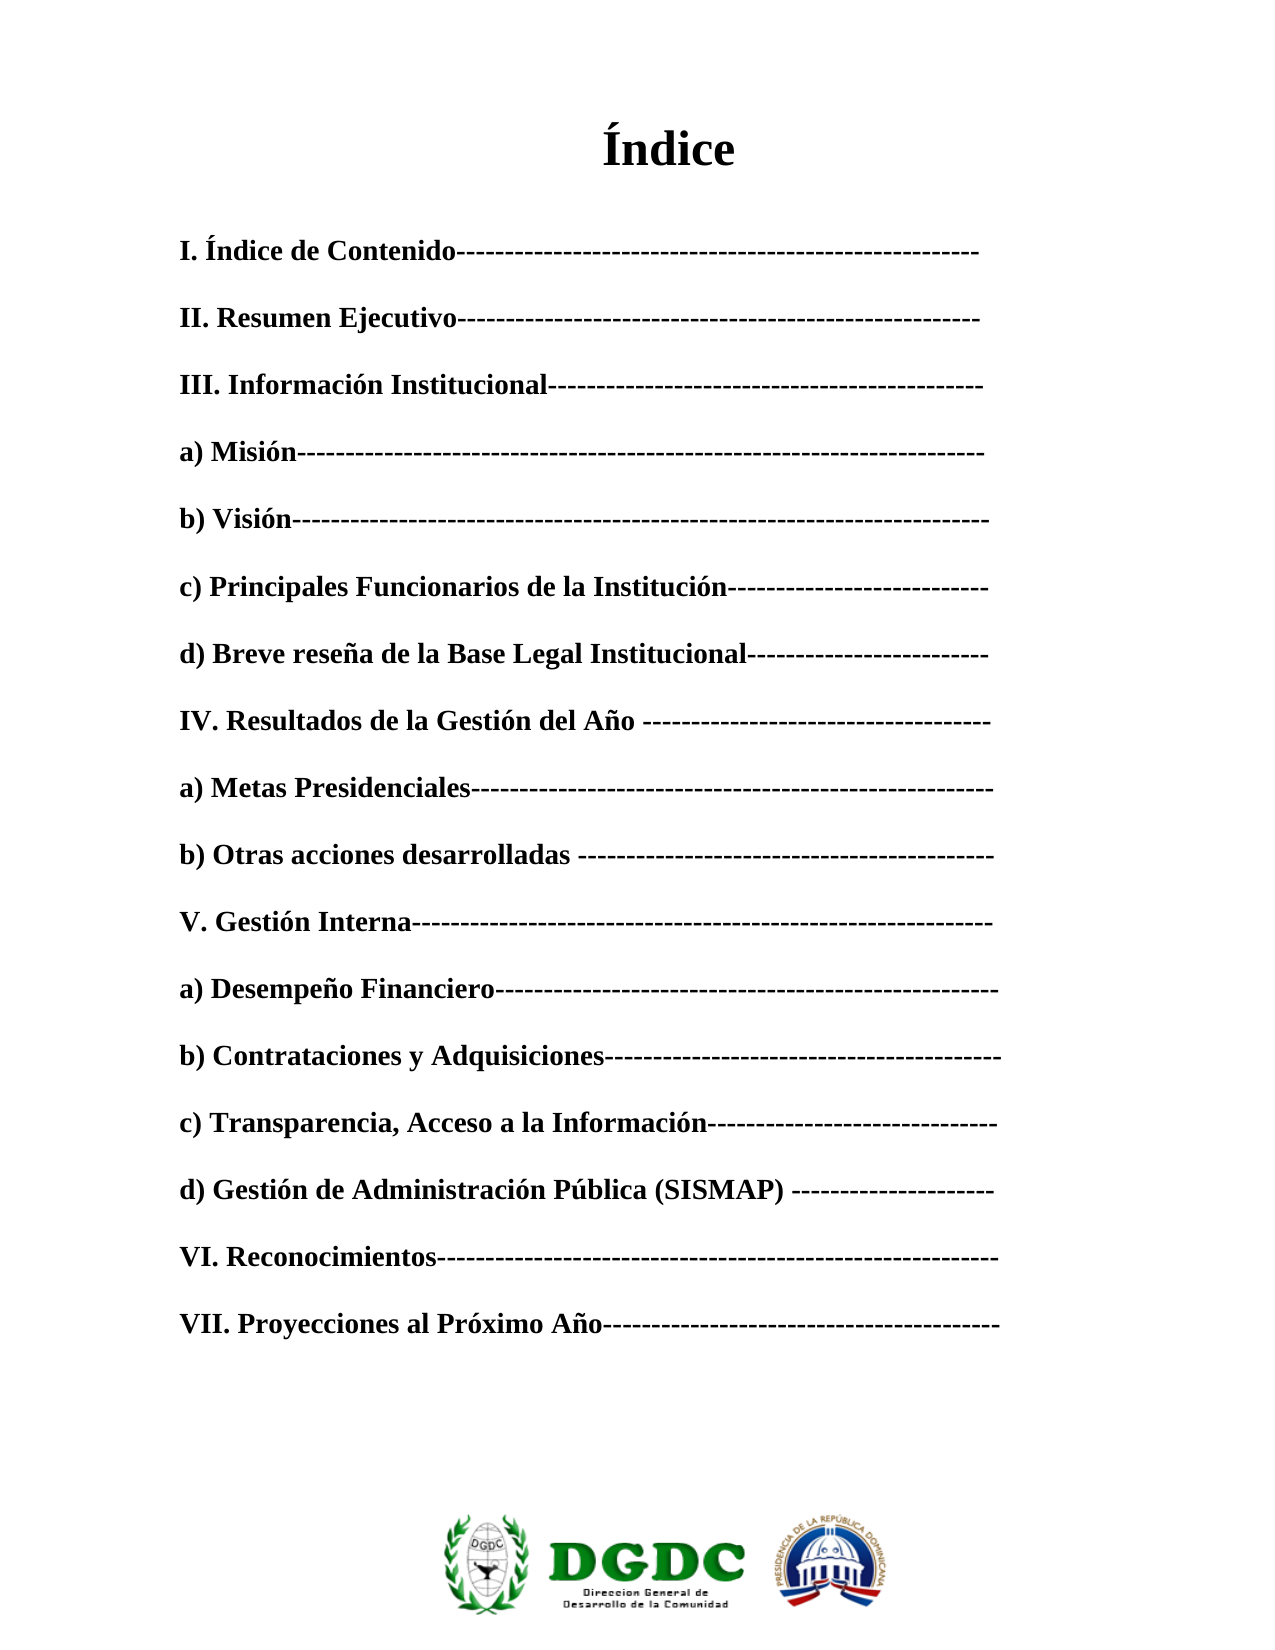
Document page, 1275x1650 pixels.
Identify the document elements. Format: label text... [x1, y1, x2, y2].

picture [428, 1506, 909, 1622]
title III. Información Institucional--------------------------------------------- [179, 367, 1158, 401]
title VII. Proyecciones al Próximo Año----------------------------------------- [179, 1307, 1158, 1340]
title b) Visión------------------------------------------------------------------------ [179, 502, 1158, 535]
title IV. Resultados de la Gestión del Año ------------------------------------ [179, 703, 1158, 736]
title Índice [179, 118, 1158, 176]
title d) Breve reseña de la Base Legal Institucional------------------------- [179, 636, 1158, 669]
title c) Principales Funcionarios de la Institución--------------------------- [179, 569, 1158, 602]
title II. Resumen Ejecutivo------------------------------------------------------ [179, 300, 1158, 334]
title a) Misión----------------------------------------------------------------------- [179, 434, 1158, 468]
title d) Gestión de Administración Pública (SISMAP) --------------------- [179, 1172, 1158, 1206]
title VI. Reconocimientos---------------------------------------------------------- [179, 1239, 1158, 1273]
title I. Índice de Contenido------------------------------------------------------ [179, 233, 1158, 267]
title b) Contrataciones y Adquisiciones----------------------------------------- [179, 1038, 1158, 1072]
title c) Transparencia, Acceso a la Información------------------------------ [179, 1105, 1158, 1139]
title V. Gestión Interna------------------------------------------------------------ [179, 904, 1158, 938]
title a) Desempeño Financiero---------------------------------------------------- [179, 971, 1158, 1005]
title b) Otras acciones desarrolladas ------------------------------------------- [179, 837, 1158, 871]
title a) Metas Presidenciales------------------------------------------------------ [179, 770, 1158, 803]
